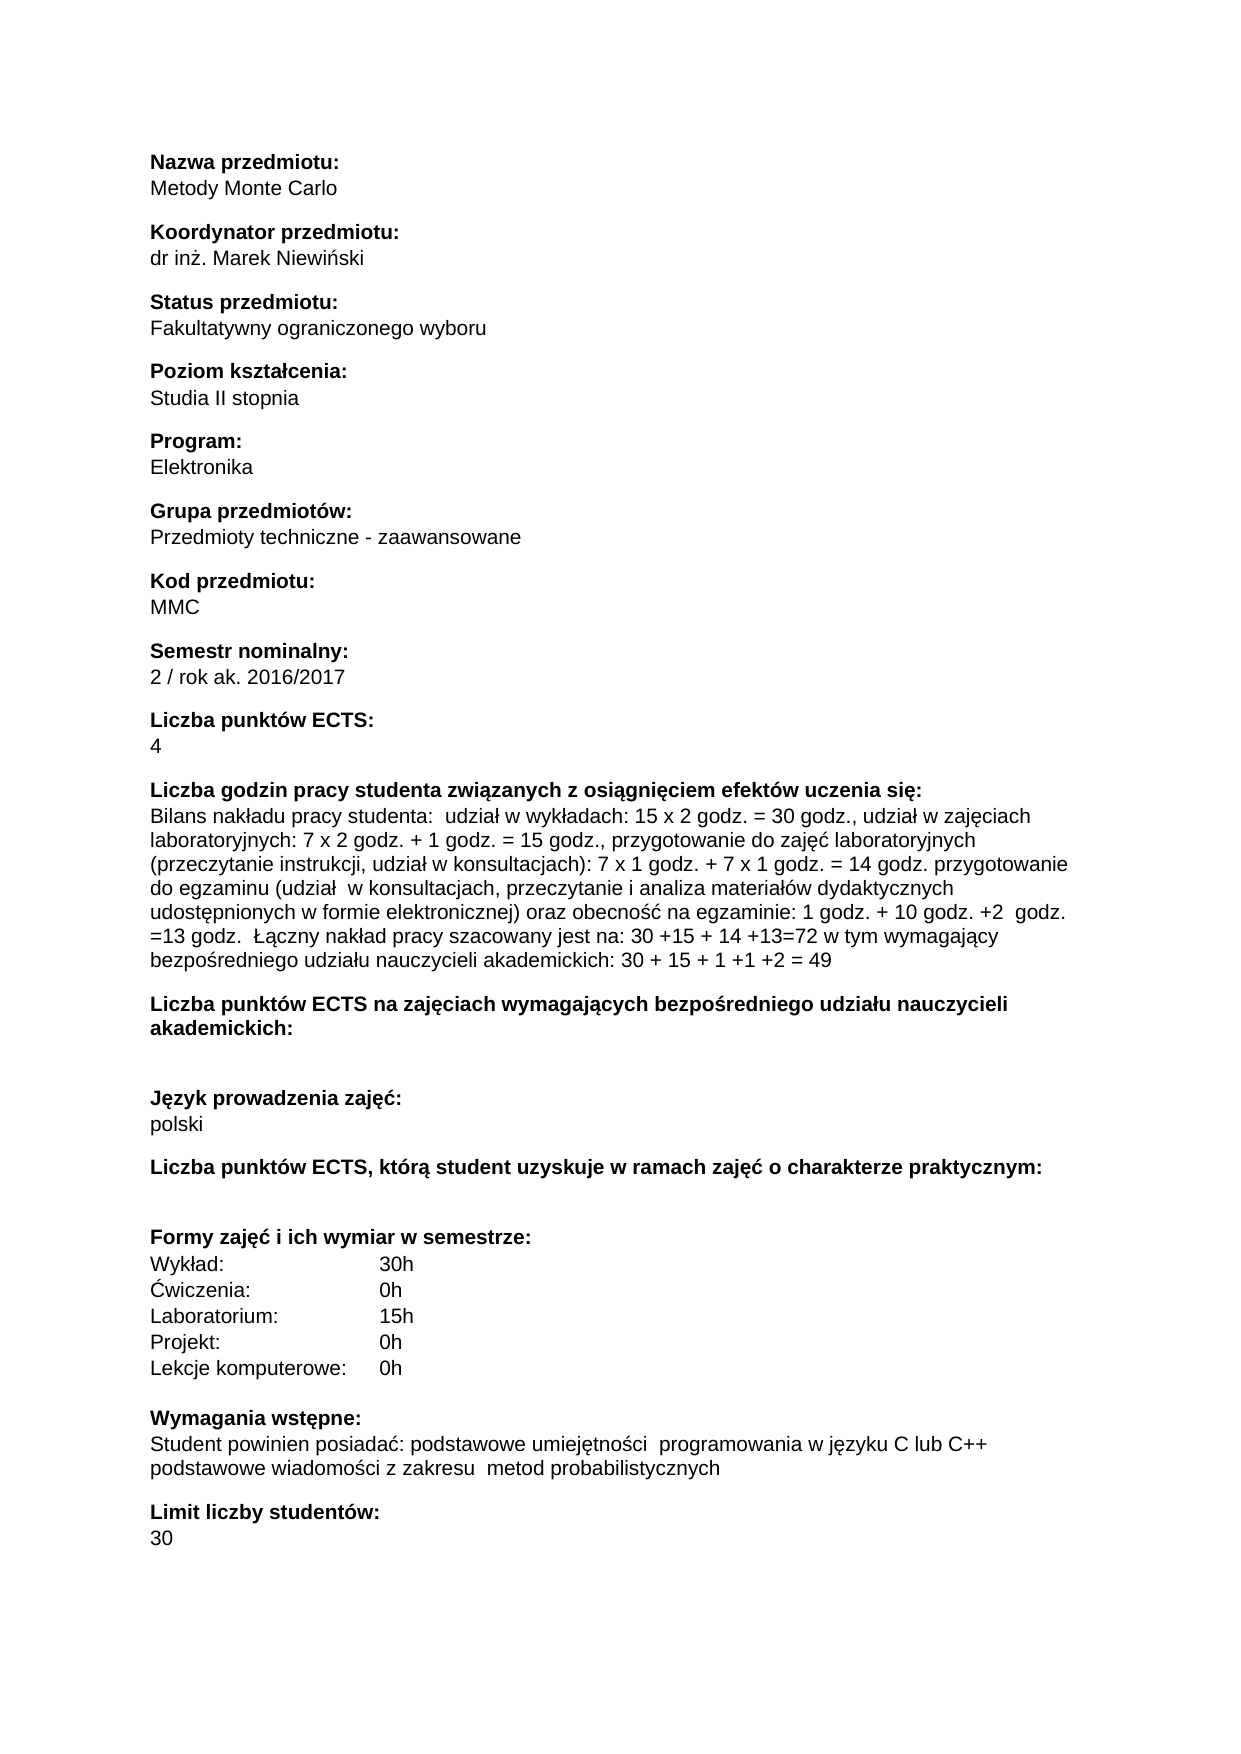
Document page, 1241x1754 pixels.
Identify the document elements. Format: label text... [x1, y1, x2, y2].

text Liczba punktów ECTS, którą student uzyskuje w ramach zajęć o charakterze praktycznym: [150, 1155, 1090, 1179]
text Koordynator przedmiotu: [150, 220, 1090, 244]
text Przedmioty techniczne - zaawansowane [150, 525, 1090, 549]
table_cell 0h [369, 1328, 597, 1354]
text Semestr nominalny: [150, 638, 1090, 662]
text Język prowadzenia zajęć: [150, 1085, 1090, 1109]
text polski [150, 1111, 1090, 1135]
text Elektronika [150, 455, 1090, 479]
text 4 [150, 734, 1090, 758]
text Status przedmiotu: [150, 289, 1090, 313]
text Grupa przedmiotów: [150, 499, 1090, 523]
table_cell Projekt: [140, 1330, 367, 1354]
text Bilans nakładu pracy studenta: udział w wykładach: 15 x 2 godz. = 30 godz., udział w zajęciach laboratoryjnych: 7 x 2 godz. + 1 godz. = 15 godz., przygotowanie do zajęć laboratoryjnych (przeczytanie instrukcji, udział w konsultacjach): 7 x 1 godz. + 7 x 1 godz. = 14 godz. przygotowanie do egzaminu (udział w konsultacjach, przeczytanie i analiza materiałów dydaktycznych udostępnionych w formie elektronicznej) oraz obecność na egzaminie: 1 godz. + 10 godz. +2 godz. =13 godz. Łączny nakład pracy szacowany jest na: 30 +15 + 14 +13=72 w tym wymagający bezpośredniego udziału nauczycieli akademickich: 30 + 15 + 1 +1 +2 = 49 [150, 804, 1090, 972]
text Liczba godzin pracy studenta związanych z osiągnięciem efektów uczenia się: [150, 778, 1090, 802]
text Kod przedmiotu: [150, 569, 1090, 593]
text Nazwa przedmiotu: [150, 150, 1090, 174]
text 30 [150, 1526, 1090, 1549]
table_header Wykład: [140, 1252, 367, 1276]
table_cell 15h [369, 1302, 597, 1328]
text Fakultatywny ograniczonego wyboru [150, 316, 1090, 339]
text dr inż. Marek Niewiński [150, 246, 1090, 270]
table_header 30h [369, 1252, 597, 1276]
text Formy zajęć i ich wymiar w semestrze: [150, 1225, 1090, 1249]
text Wymagania wstępne: [150, 1406, 1090, 1430]
text Program: [150, 429, 1090, 453]
text Metody Monte Carlo [150, 176, 1090, 200]
text Studia II stopnia [150, 385, 1090, 409]
table_cell 0h [369, 1354, 597, 1380]
text Limit liczby studentów: [150, 1499, 1090, 1523]
table_cell Ćwiczenia: [140, 1278, 367, 1302]
text 2 / rok ak. 2016/2017 [150, 664, 1090, 688]
table_cell Lekcje komputerowe: [140, 1356, 367, 1380]
text Liczba punktów ECTS: [150, 708, 1090, 732]
text Student powinien posiadać: podstawowe umiejętności programowania w języku C lub C++ podstawowe wiadomości z zakresu metod probabilistycznych [150, 1432, 1090, 1480]
table_cell 0h [369, 1276, 597, 1302]
table_cell Laboratorium: [140, 1304, 367, 1328]
text Poziom kształcenia: [150, 359, 1090, 383]
text MMC [150, 595, 1090, 619]
text Liczba punktów ECTS na zajęciach wymagających bezpośredniego udziału nauczycieli akademickich: [150, 992, 1090, 1039]
